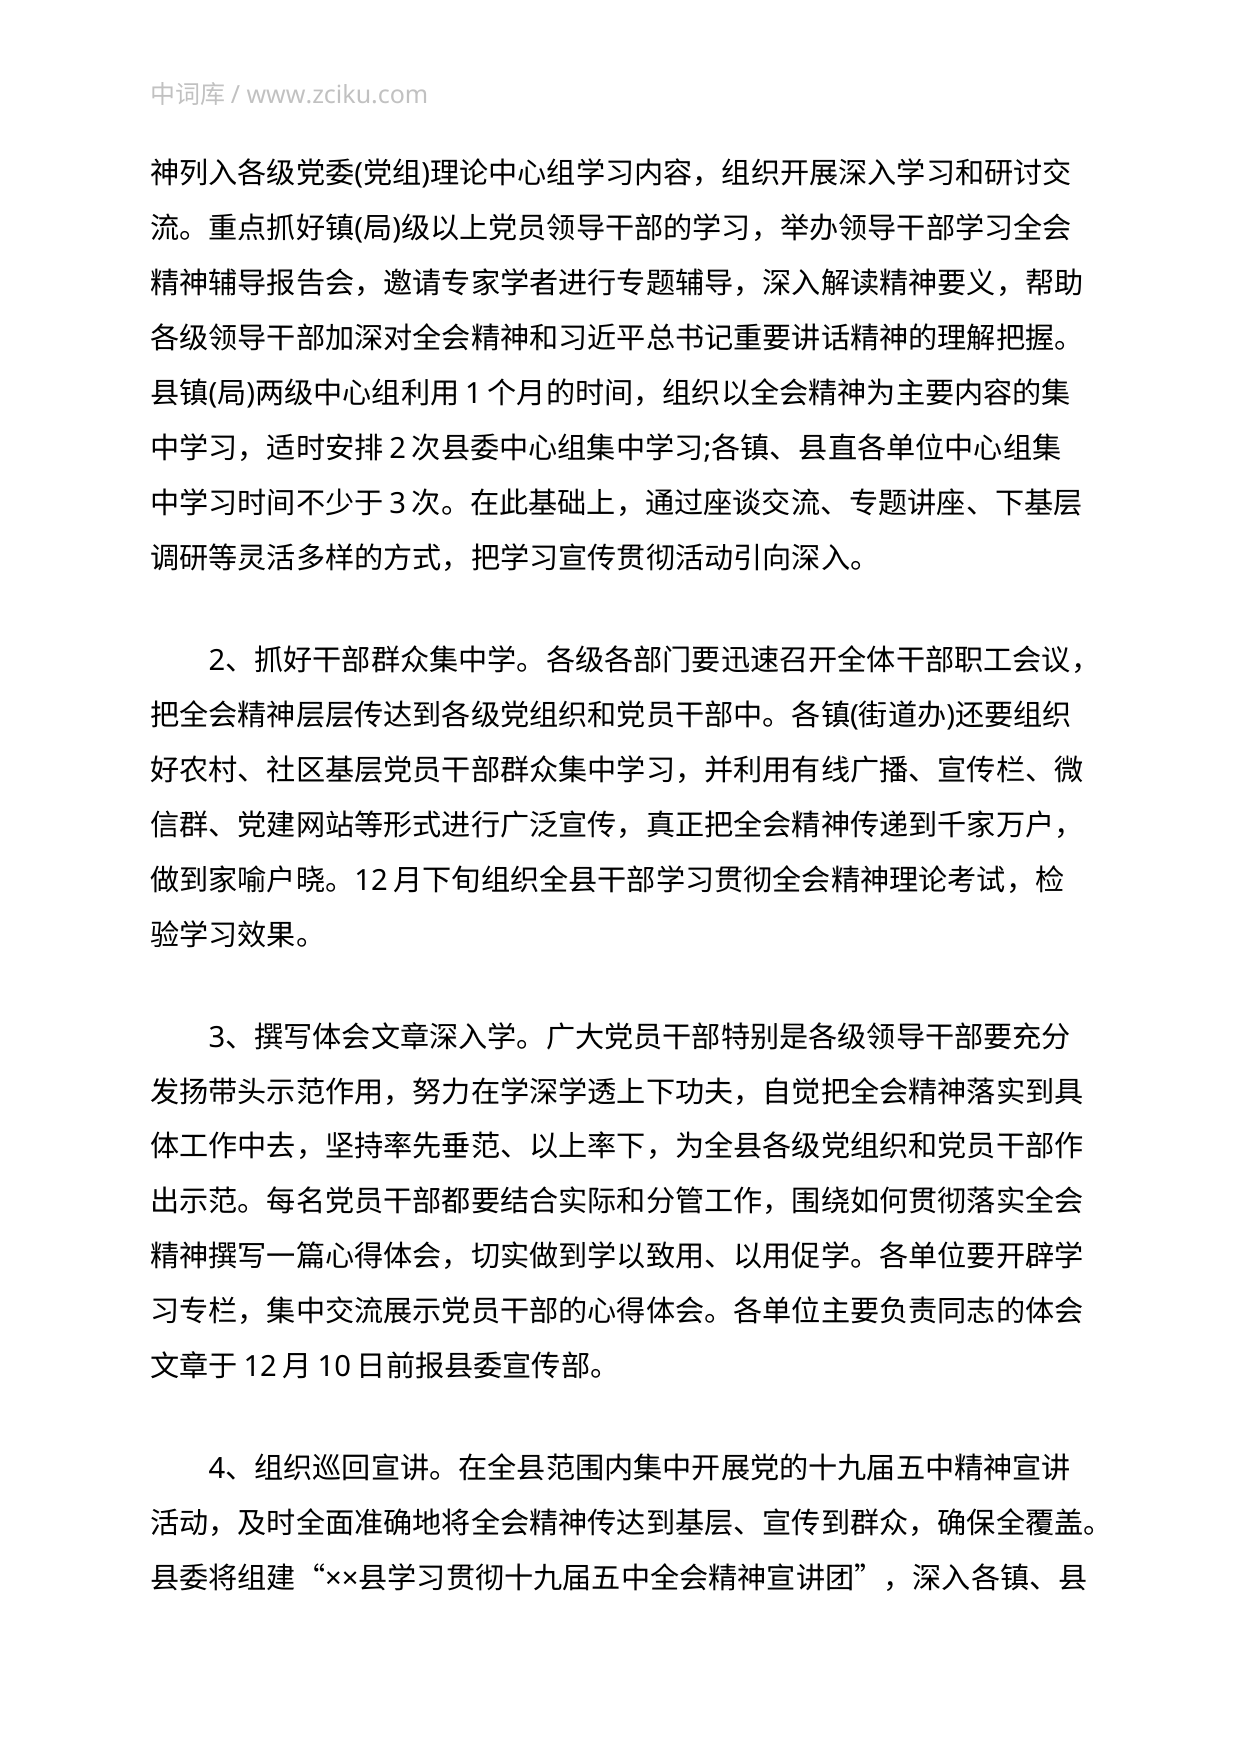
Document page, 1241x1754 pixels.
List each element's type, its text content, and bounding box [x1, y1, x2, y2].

text 2、抓好干部群众集中学。各级各部门要迅速召开全体干部职工会议，把全会精神层层传达到各级党组织和党员干部中。各镇(街道办)还要组织好农村、社区基层党员干部群众集中学习，并利用有线广播、宣传栏、微信群、党建网站等形式进行广泛宣传，真正把全会精神传递到千家万户，做到家喻户晓。12月下旬组织全县干部学习贯彻全会精神理论考试，检验学习效果。 [150, 637, 1090, 954]
text 3、撰写体会文章深入学。广大党员干部特别是各级领导干部要充分发扬带头示范作用，努力在学深学透上下功夫，自觉把全会精神落实到具体工作中去，坚持率先垂范、以上率下，为全县各级党组织和党员干部作出示范。每名党员干部都要结合实际和分管工作，围绕如何贯彻落实全会精神撰写一篇心得体会，切实做到学以致用、以用促学。各单位要开辟学习专栏，集中交流展示党员干部的心得体会。各单位主要负责同志的体会文章于12月10日前报县委宣传部。 [150, 1013, 1090, 1385]
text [150, 1444, 1090, 1597]
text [150, 150, 1090, 577]
